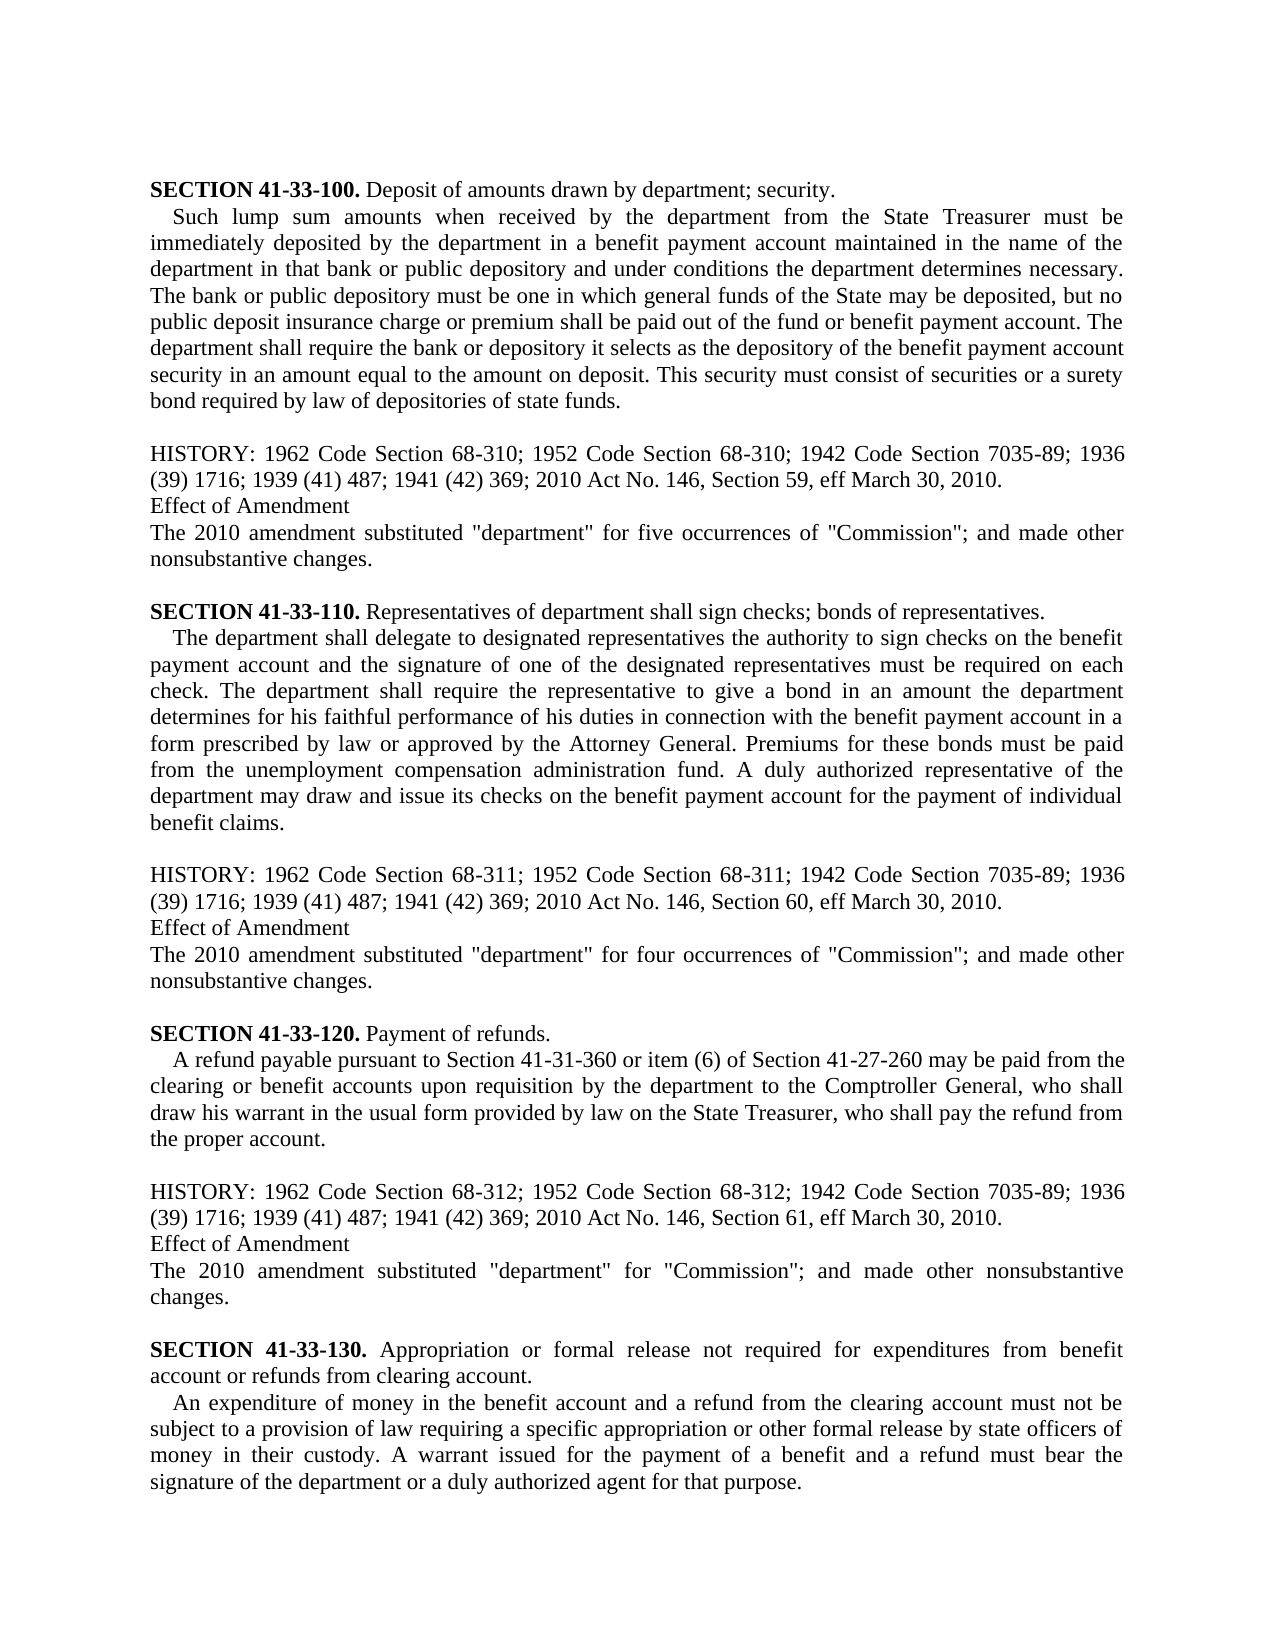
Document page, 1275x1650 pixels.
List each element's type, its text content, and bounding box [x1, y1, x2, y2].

text The 2010 amendment substituted "department" for four occurrences of "Commission"; and made other nonsubstantive changes. [150, 941, 1125, 993]
text HISTORY: 1962 Code Section 68-311; 1952 Code Section 68-311; 1942 Code Section 7035-89; 1936 (39) 1716; 1939 (41) 487; 1941 (42) 369; 2010 Act No. 146, Section 60, eff March 30, 2010. [150, 862, 1125, 914]
text The 2010 amendment substituted "department" for "Commission"; and made other nonsubstantive changes. [150, 1257, 1125, 1309]
text A refund payable pursuant to Section 41-31-360 or item (6) of Section 41-27-260 may be paid from the clearing or benefit accounts upon requisition by the department to the Comptroller General, who shall draw his warrant in the usual form provided by law on the State Treasurer, who shall pay the refund from the proper account. [150, 1046, 1125, 1151]
text HISTORY: 1962 Code Section 68-312; 1952 Code Section 68-312; 1942 Code Section 7035-89; 1936 (39) 1716; 1939 (41) 487; 1941 (42) 369; 2010 Act No. 146, Section 61, eff March 30, 2010. [150, 1178, 1125, 1231]
text Effect of Amendment [150, 493, 1125, 519]
text SECTION 41-33-110. Representatives of department shall sign checks; bonds of representatives. [150, 598, 1125, 624]
text SECTION 41-33-130. Appropriation or formal release not required for expenditures from benefit account or refunds from clearing account. [150, 1336, 1125, 1389]
text HISTORY: 1962 Code Section 68-310; 1952 Code Section 68-310; 1942 Code Section 7035-89; 1936 (39) 1716; 1939 (41) 487; 1941 (42) 369; 2010 Act No. 146, Section 59, eff March 30, 2010. [150, 440, 1125, 493]
text The 2010 amendment substituted "department" for five occurrences of "Commission"; and made other nonsubstantive changes. [150, 519, 1125, 572]
text SECTION 41-33-100. Deposit of amounts drawn by department; security. [150, 176, 1125, 203]
text SECTION 41-33-120. Payment of refunds. [150, 1020, 1125, 1046]
text Effect of Amendment [150, 1231, 1125, 1257]
text The department shall delegate to designated representatives the authority to sign checks on the benefit payment account and the signature of one of the designated representatives must be required on each check. The department shall require the representative to give a bond in an amount the department determines for his faithful performance of his duties in connection with the benefit payment account in a form prescribed by law or approved by the Attorney General. Premiums for these bonds must be paid from the unemployment compensation administration fund. A duly authorized representative of the department may draw and issue its checks on the benefit payment account for the payment of individual benefit claims. [150, 624, 1125, 835]
text An expenditure of money in the benefit account and a refund from the clearing account must not be subject to a provision of law requiring a specific appropriation or other formal release by state officers of money in their custody. A warrant issued for the payment of a benefit and a refund must bear the signature of the department or a duly authorized agent for that purpose. [150, 1389, 1125, 1494]
text Effect of Amendment [150, 914, 1125, 941]
text Such lump sum amounts when received by the department from the State Treasurer must be immediately deposited by the department in a benefit payment account maintained in the name of the department in that bank or public depository and under conditions the department determines necessary. The bank or public depository must be one in which general funds of the State may be deposited, but no public deposit insurance charge or premium shall be paid out of the fund or benefit payment account. The department shall require the bank or depository it selects as the depository of the benefit payment account security in an amount equal to the amount on deposit. This security must consist of securities or a surety bond required by law of depositories of state funds. [150, 203, 1125, 413]
